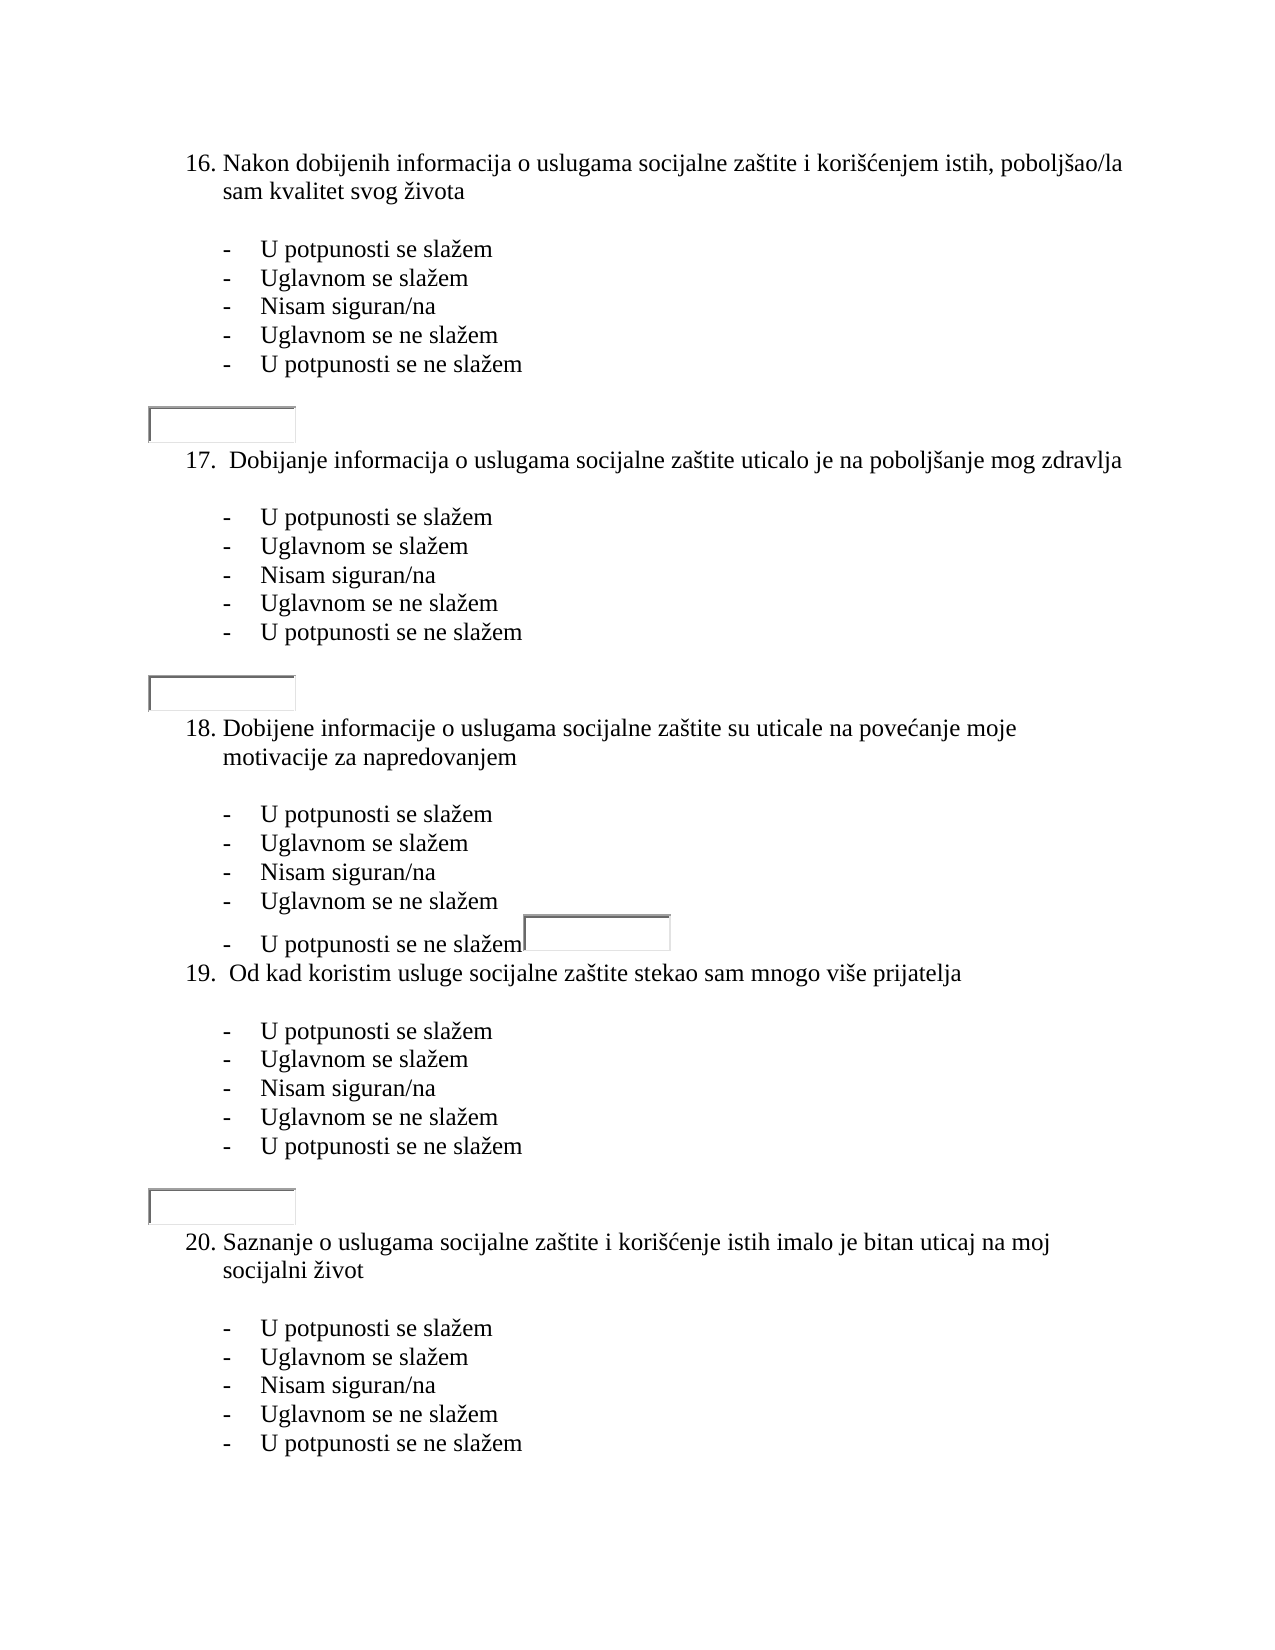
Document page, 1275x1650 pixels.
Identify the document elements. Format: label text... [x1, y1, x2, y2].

list Uglavnom se slažem [223, 263, 1127, 291]
list U potpunosti se ne slažem [223, 1428, 1127, 1457]
list U potpunosti se slažem [223, 799, 1127, 828]
list Nakon dobijenih informacija o uslugama socijalne zaštite i korišćenjem istih, poboljšao/la sam kvalitet svog života [185, 148, 1127, 205]
list Nisam siguran/na [223, 1371, 1127, 1399]
list Uglavnom se ne slažem [223, 1102, 1127, 1131]
list U potpunosti se ne slažem [223, 349, 1127, 378]
list Uglavnom se slažem [223, 828, 1127, 857]
list U potpunosti se ne slažem [223, 1131, 1127, 1159]
list Uglavnom se ne slažem [223, 886, 1127, 914]
list Uglavnom se ne slažem [223, 1399, 1127, 1428]
list Dobijene informacije o uslugama socijalne zaštite su uticale na povećanje moje motivacije za napredovanjem [185, 713, 1127, 771]
list U potpunosti se ne slažem [223, 914, 1127, 958]
list Uglavnom se slažem [223, 531, 1127, 560]
list Uglavnom se ne slažem [223, 588, 1127, 617]
list Od kad koristim usluge socijalne zaštite stekao sam mnogo više prijatelja [185, 958, 1127, 987]
list Nisam siguran/na [223, 857, 1127, 886]
list Nisam siguran/na [223, 1073, 1127, 1102]
list Uglavnom se ne slažem [223, 320, 1127, 349]
list Saznanje o uslugama socijalne zaštite i korišćenje istih imalo je bitan uticaj na moj socijalni život [185, 1227, 1127, 1284]
list Nisam siguran/na [223, 291, 1127, 320]
list U potpunosti se slažem [223, 234, 1127, 263]
list Nisam siguran/na [223, 560, 1127, 588]
list U potpunosti se slažem [223, 1313, 1127, 1342]
list Dobijanje informacija o uslugama socijalne zaštite uticalo je na poboljšanje mog zdravlja [185, 445, 1127, 473]
list U potpunosti se slažem [223, 502, 1127, 531]
list Uglavnom se slažem [223, 1342, 1127, 1371]
list Uglavnom se slažem [223, 1044, 1127, 1073]
list U potpunosti se ne slažem [223, 617, 1127, 646]
list U potpunosti se slažem [223, 1016, 1127, 1044]
